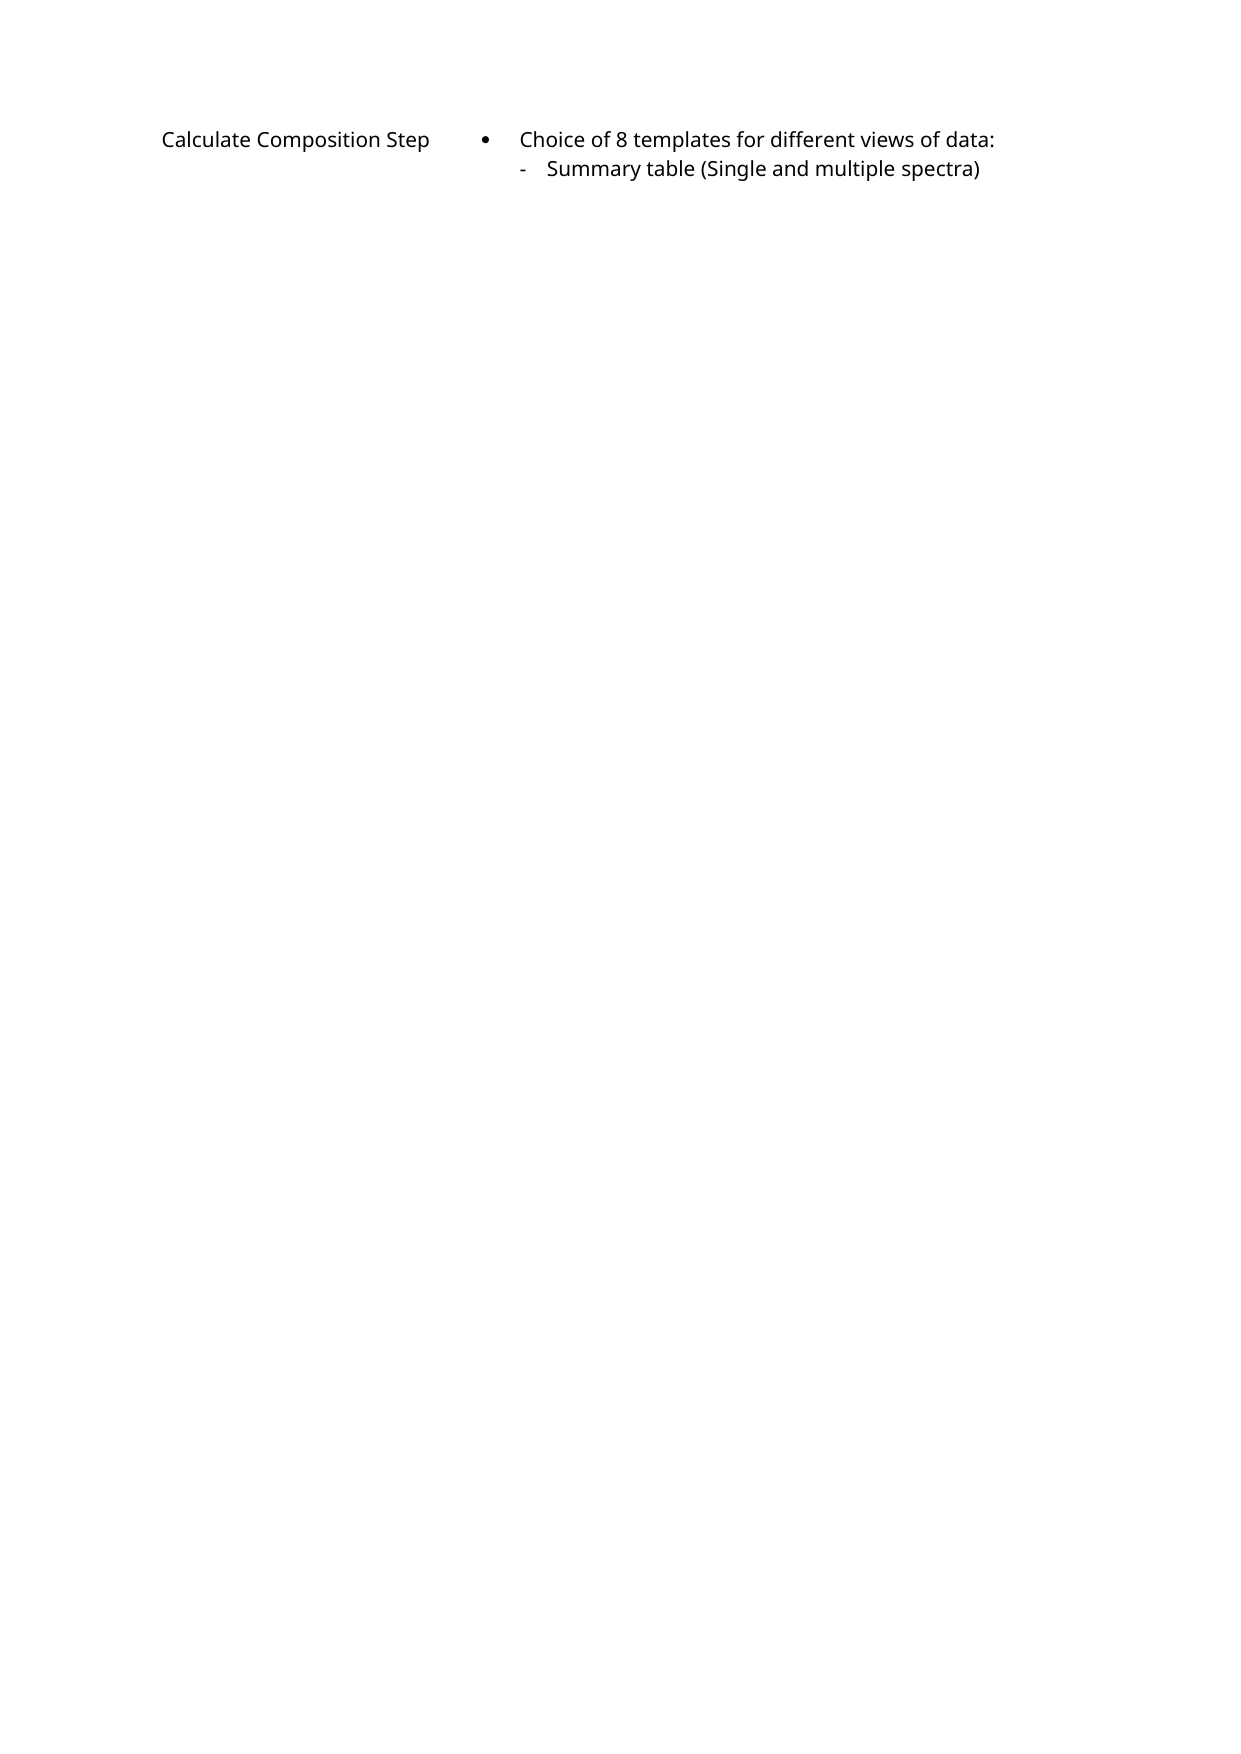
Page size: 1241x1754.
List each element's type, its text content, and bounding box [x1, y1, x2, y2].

text Calculate Composition Step  Choice of 8 templates for different views of data: [161, 125, 1101, 154]
list Summary table (Single and multiple spectra) [519, 154, 1101, 182]
